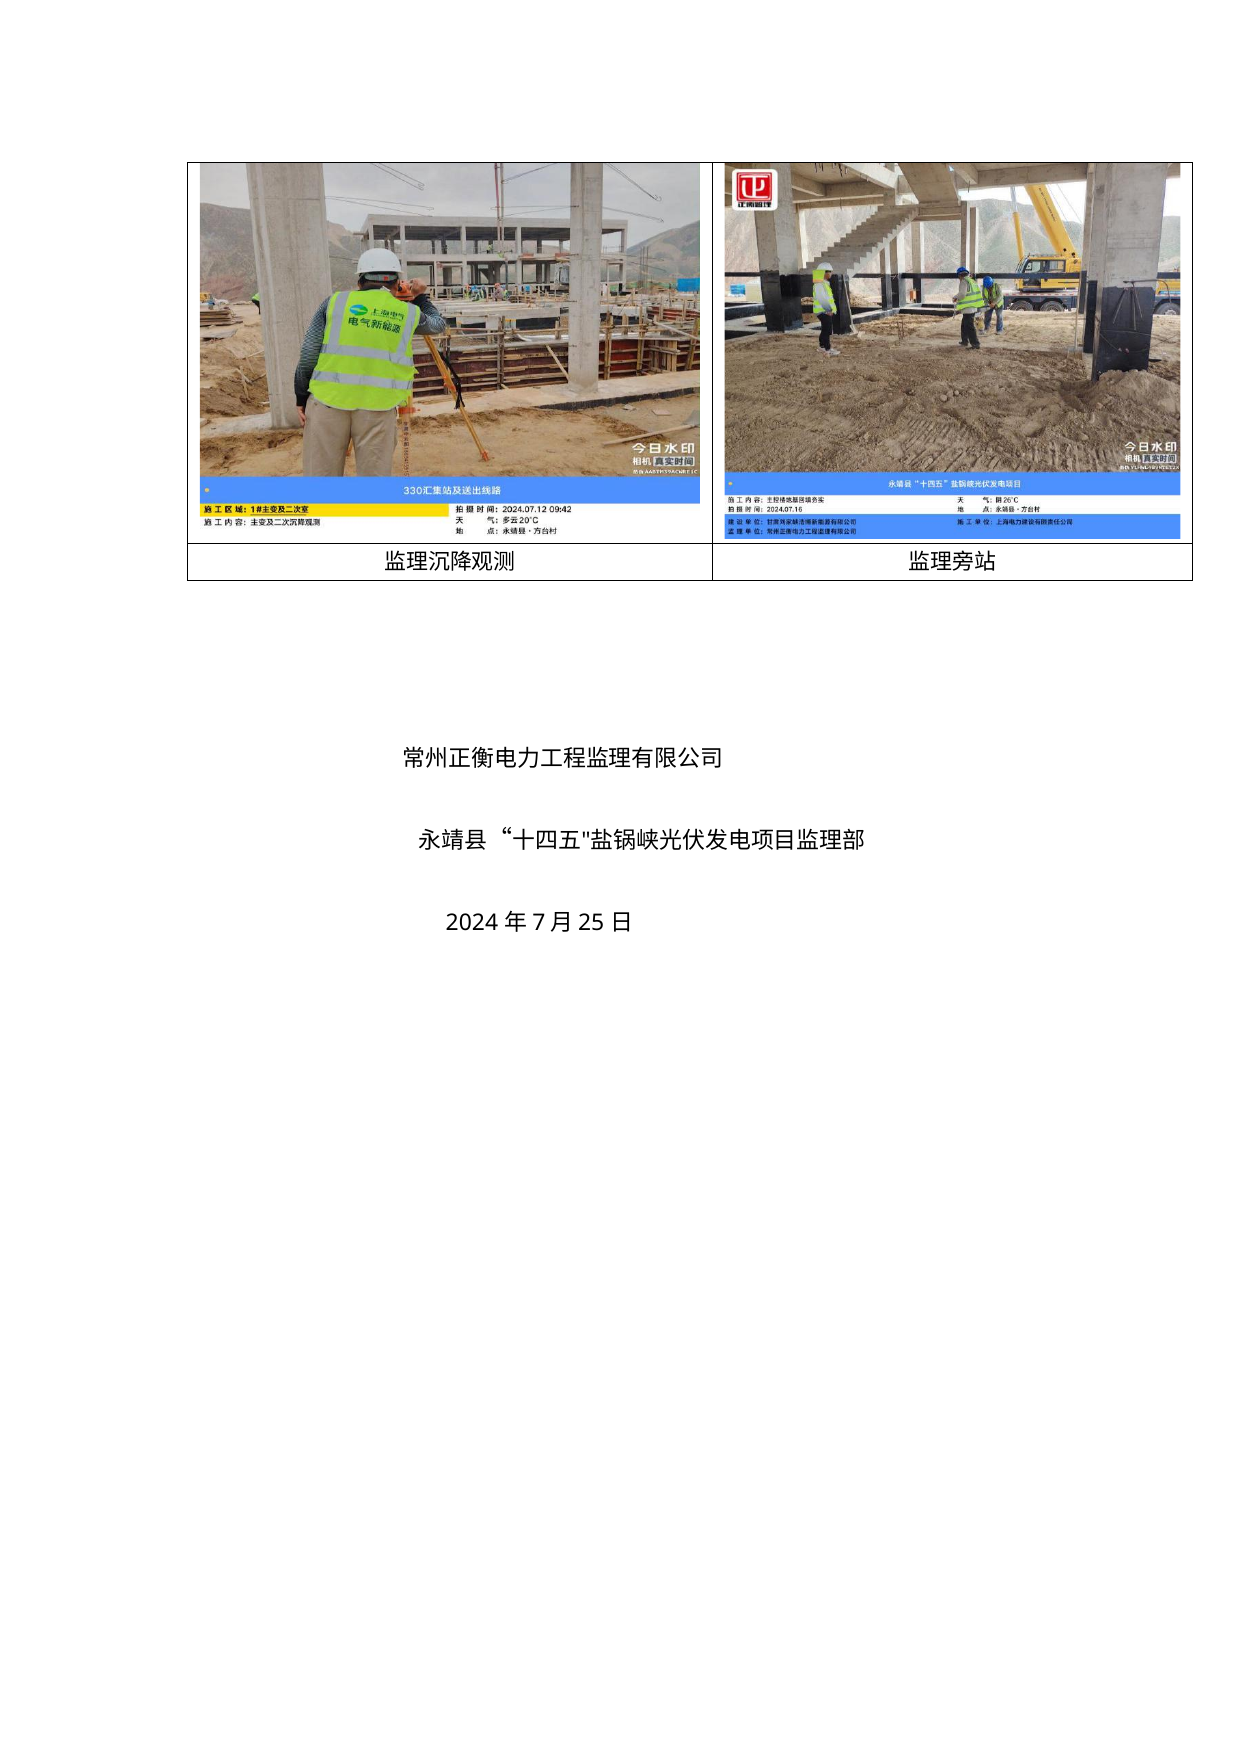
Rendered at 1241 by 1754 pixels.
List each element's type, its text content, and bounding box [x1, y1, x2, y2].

table_cell [713, 163, 1192, 542]
text 2024 年 7月 25 日 [187, 888, 1053, 953]
text 永靖县“十四五"盐锅峡光伏发电项目监理部 [187, 805, 1053, 870]
picture [724, 163, 1181, 539]
picture [199, 163, 700, 536]
table_cell [188, 163, 712, 542]
table_cell 监理沉降观测 [188, 544, 712, 580]
text 常州正衡电力工程监理有限公司 [187, 724, 1053, 789]
table_cell 监理旁站 [713, 544, 1192, 580]
